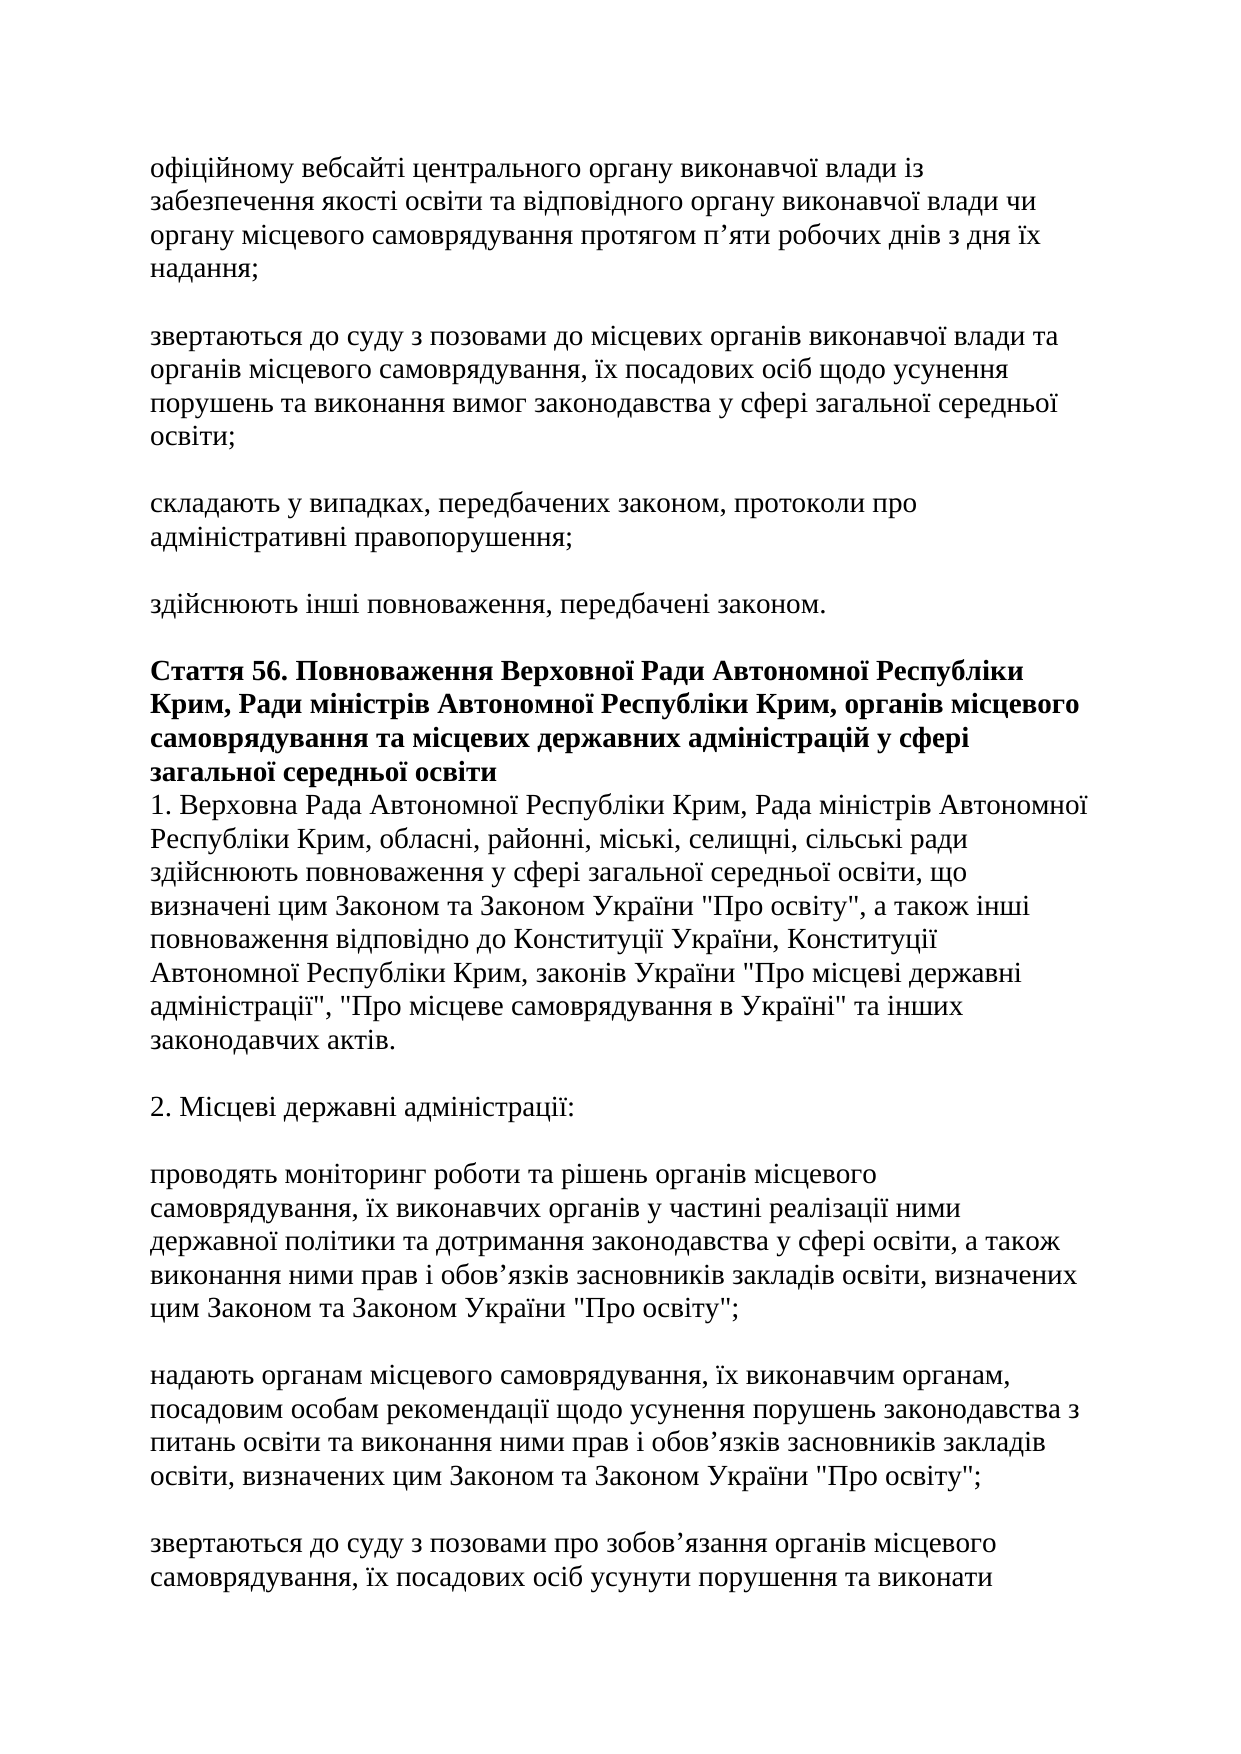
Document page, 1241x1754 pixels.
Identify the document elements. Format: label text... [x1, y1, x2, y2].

text проводять моніторинг роботи та рішень органів місцевого самоврядування, їх виконавчих органів у частині реалізації ними державної політики та дотримання законодавства у сфері освіти, а також виконання ними прав і обов’язків засновників закладів освіти, визначених цим Законом та Законом України "Про освіту"; [150, 1156, 1090, 1324]
text здійснюють інші повноваження, передбачені законом. [150, 586, 1090, 619]
text Стаття 56. Повноваження Верховної Ради Автономної Республіки Крим, Ради міністрів Автономної Республіки Крим, органів місцевого самоврядування та місцевих державних адміністрацій у сфері загальної середньої освіти [150, 653, 1090, 787]
text 1. Верховна Рада Автономної Республіки Крим, Рада міністрів Автономної Республіки Крим, обласні, районні, міські, селищні, сільські ради здійснюють повноваження у сфері загальної середньої освіти, що визначені цим Законом та Законом України "Про освіту", а також інші повноваження відповідно до Конституції України, Конституції Автономної Республіки Крим, законів України "Про місцеві державні адміністрації", "Про місцеве самоврядування в Україні" та інших законодавчих актів. [150, 787, 1090, 1056]
text складають у випадках, передбачених законом, протоколи про адміністративні правопорушення; [150, 485, 1090, 552]
text надають органам місцевого самоврядування, їх виконавчим органам, посадовим особам рекомендації щодо усунення порушень законодавства з питань освіти та виконання ними прав і обов’язків засновників закладів освіти, визначених цим Законом та Законом України "Про освіту"; [150, 1357, 1090, 1492]
text 2. Місцеві державні адміністрації: [150, 1089, 1090, 1123]
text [150, 150, 1090, 284]
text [150, 1525, 1090, 1592]
text звертаються до суду з позовами до місцевих органів виконавчої влади та органів місцевого самоврядування, їх посадових осіб щодо усунення порушень та виконання вимог законодавства у сфері загальної середньої освіти; [150, 318, 1090, 452]
